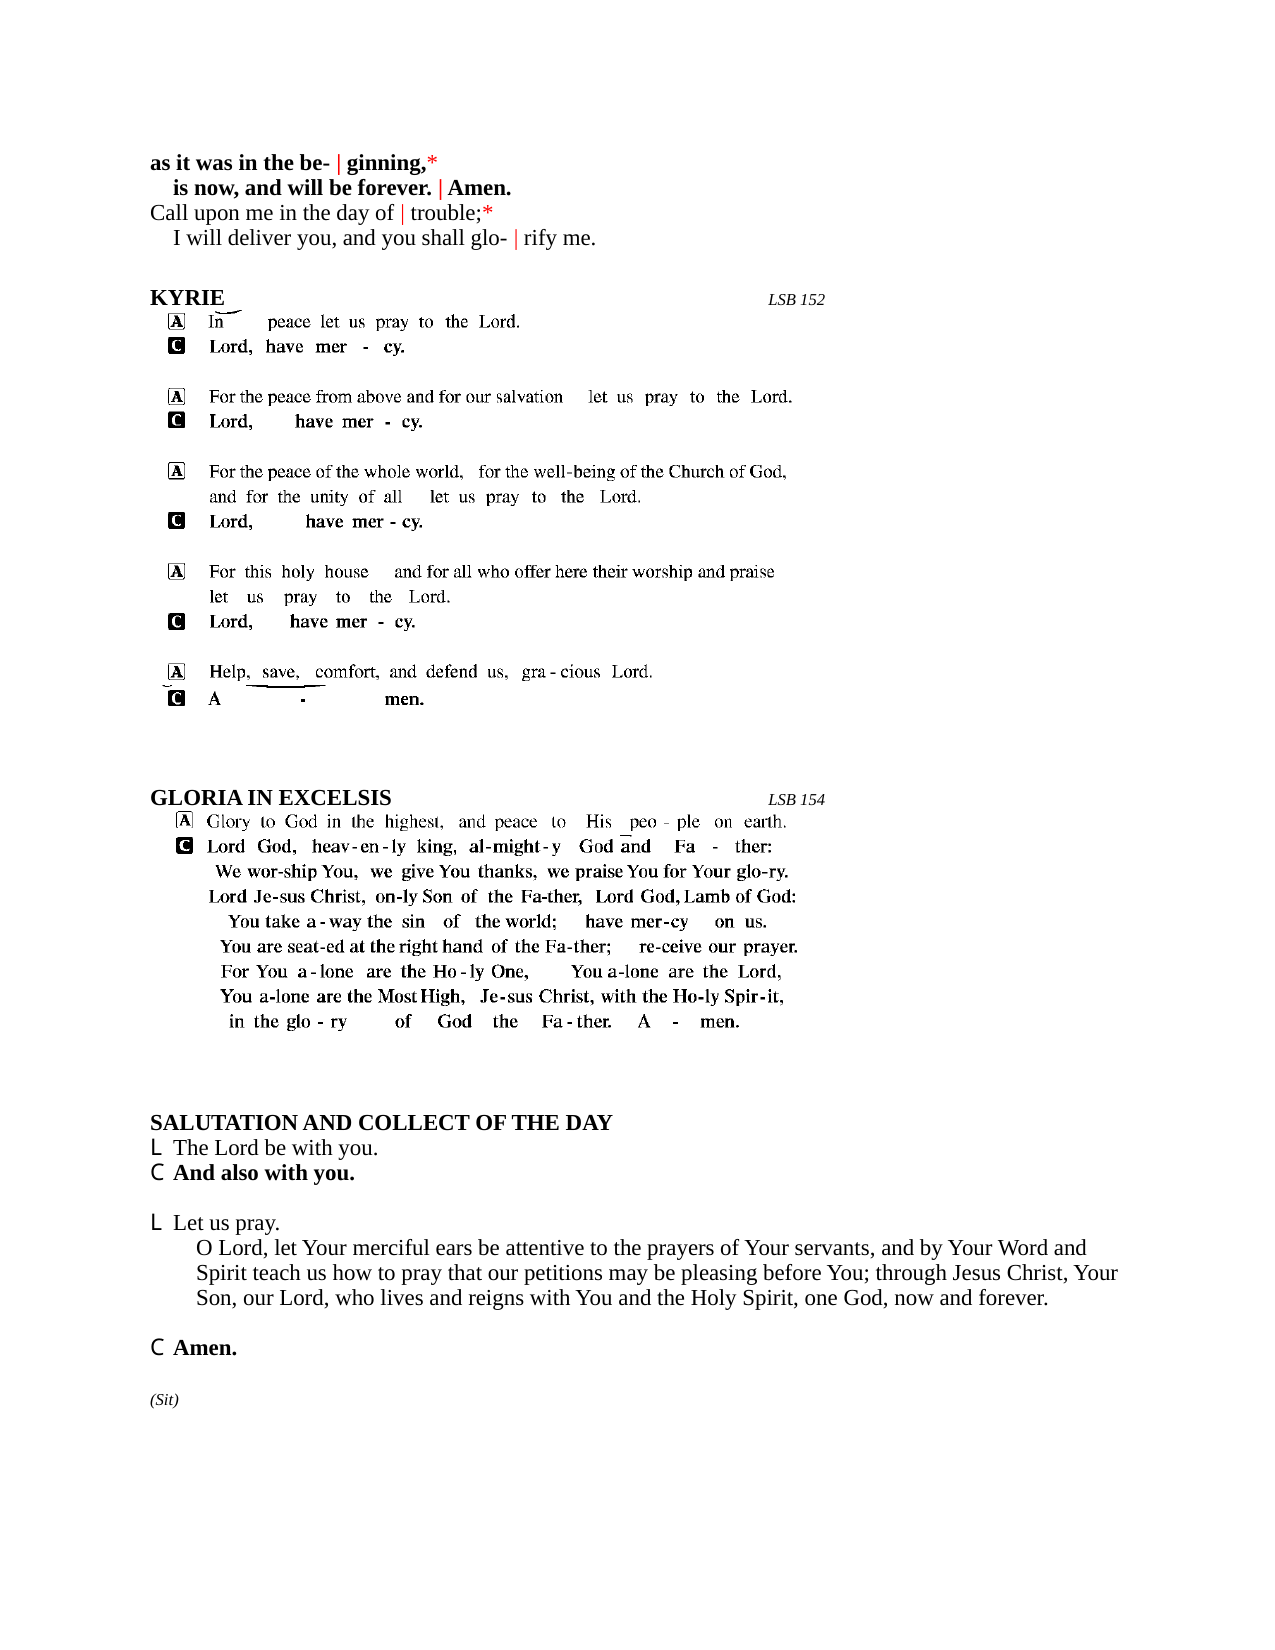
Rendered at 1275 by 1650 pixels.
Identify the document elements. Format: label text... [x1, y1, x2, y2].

text L The Lord be with you. [150, 1135, 1125, 1160]
text KYRIE LSB 152 [150, 285, 1125, 310]
text C Amen. [150, 1335, 1125, 1360]
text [150, 150, 1125, 250]
text (Sit) [150, 1385, 1125, 1410]
text C And also with you. [150, 1160, 1125, 1185]
text O Lord, let Your merciful ears be attentive to the prayers of Your servants, and by Your Word and Spirit teach us how to pray that our petitions may be pleasing before You; through Jesus Christ, Your Son, our Lord, who lives and reigns with You and the Holy Spirit, one God, now and forever. [196, 1235, 1125, 1310]
text SALUTATION AND COLLECT OF THE DAY [150, 1110, 1125, 1135]
text GLORIA IN EXCELSIS LSB 154 [150, 785, 1125, 810]
text L Let us pray. [150, 1210, 1125, 1235]
